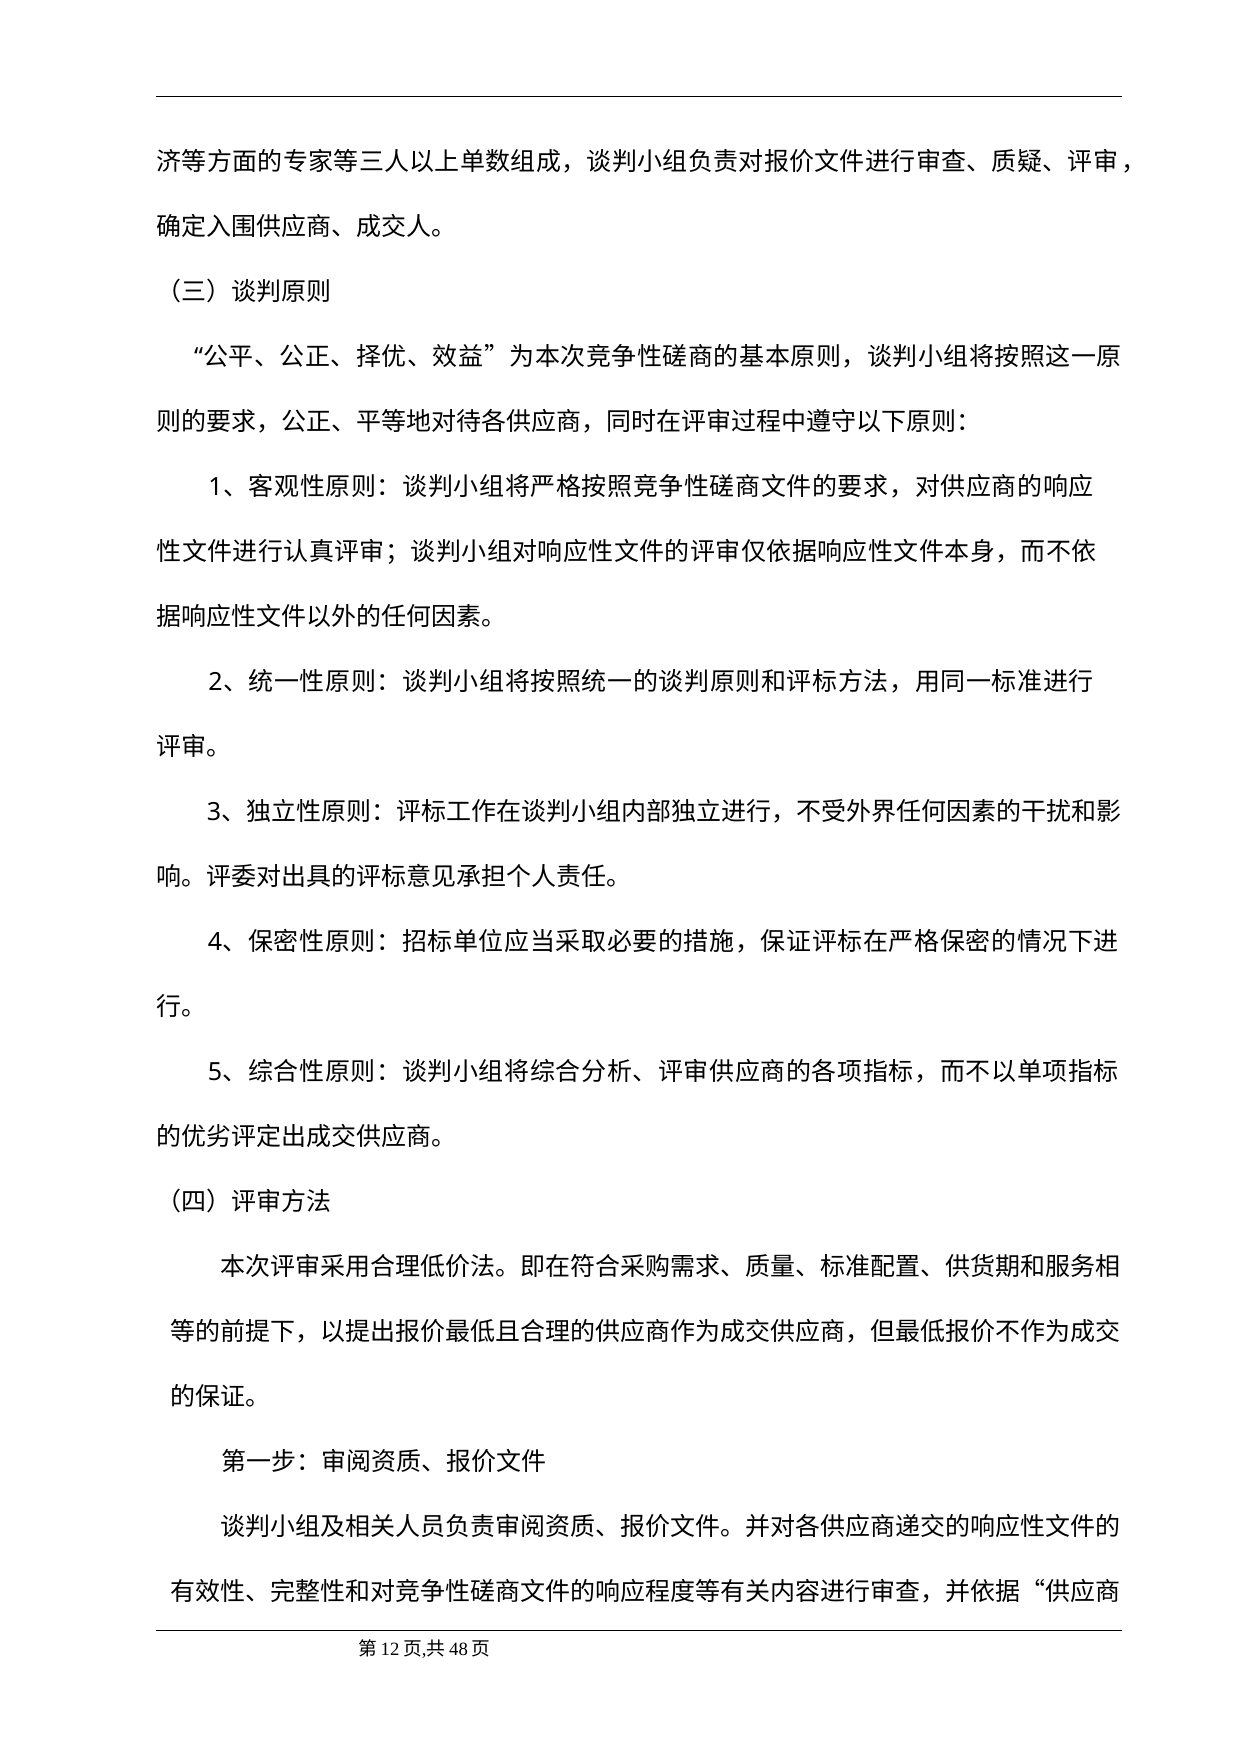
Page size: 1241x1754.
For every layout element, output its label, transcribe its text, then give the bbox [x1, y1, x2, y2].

text “公平、公正、择优、效益”为本次竞争性磋商的基本原则，谈判小组将按照这一原则的要求，公正、平等地对待各供应商，同时在评审过程中遵守以下原则： [156, 322, 1121, 452]
text （四）评审方法 [156, 1167, 1096, 1232]
text 4、保密性原则：招标单位应当采取必要的措施，保证评标在严格保密的情况下进行。 [156, 907, 1121, 1037]
text 第一步：审阅资质、报价文件 [222, 1427, 1092, 1492]
text 3、独立性原则：评标工作在谈判小组内部独立进行，不受外界任何因素的干扰和影响。评委对出具的评标意见承担个人责任。 [156, 777, 1121, 907]
text 1、客观性原则：谈判小组将严格按照竞争性磋商文件的要求，对供应商的响应性文件进行认真评审；谈判小组对响应性文件的评审仅依据响应性文件本身，而不依据响应性文件以外的任何因素。 [156, 452, 1096, 647]
text 2、统一性原则：谈判小组将按照统一的谈判原则和评标方法，用同一标准进行评审。 [156, 647, 1096, 777]
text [156, 127, 1121, 257]
text 5、综合性原则：谈判小组将综合分析、评审供应商的各项指标，而不以单项指标的优劣评定出成交供应商。 [156, 1037, 1121, 1167]
text 本次评审采用合理低价法。即在符合采购需求、质量、标准配置、供货期和服务相等的前提下，以提出报价最低且合理的供应商作为成交供应商，但最低报价不作为成交的保证。 [170, 1232, 1121, 1427]
text （三）谈判原则 [156, 257, 1096, 322]
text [171, 1492, 1121, 1622]
